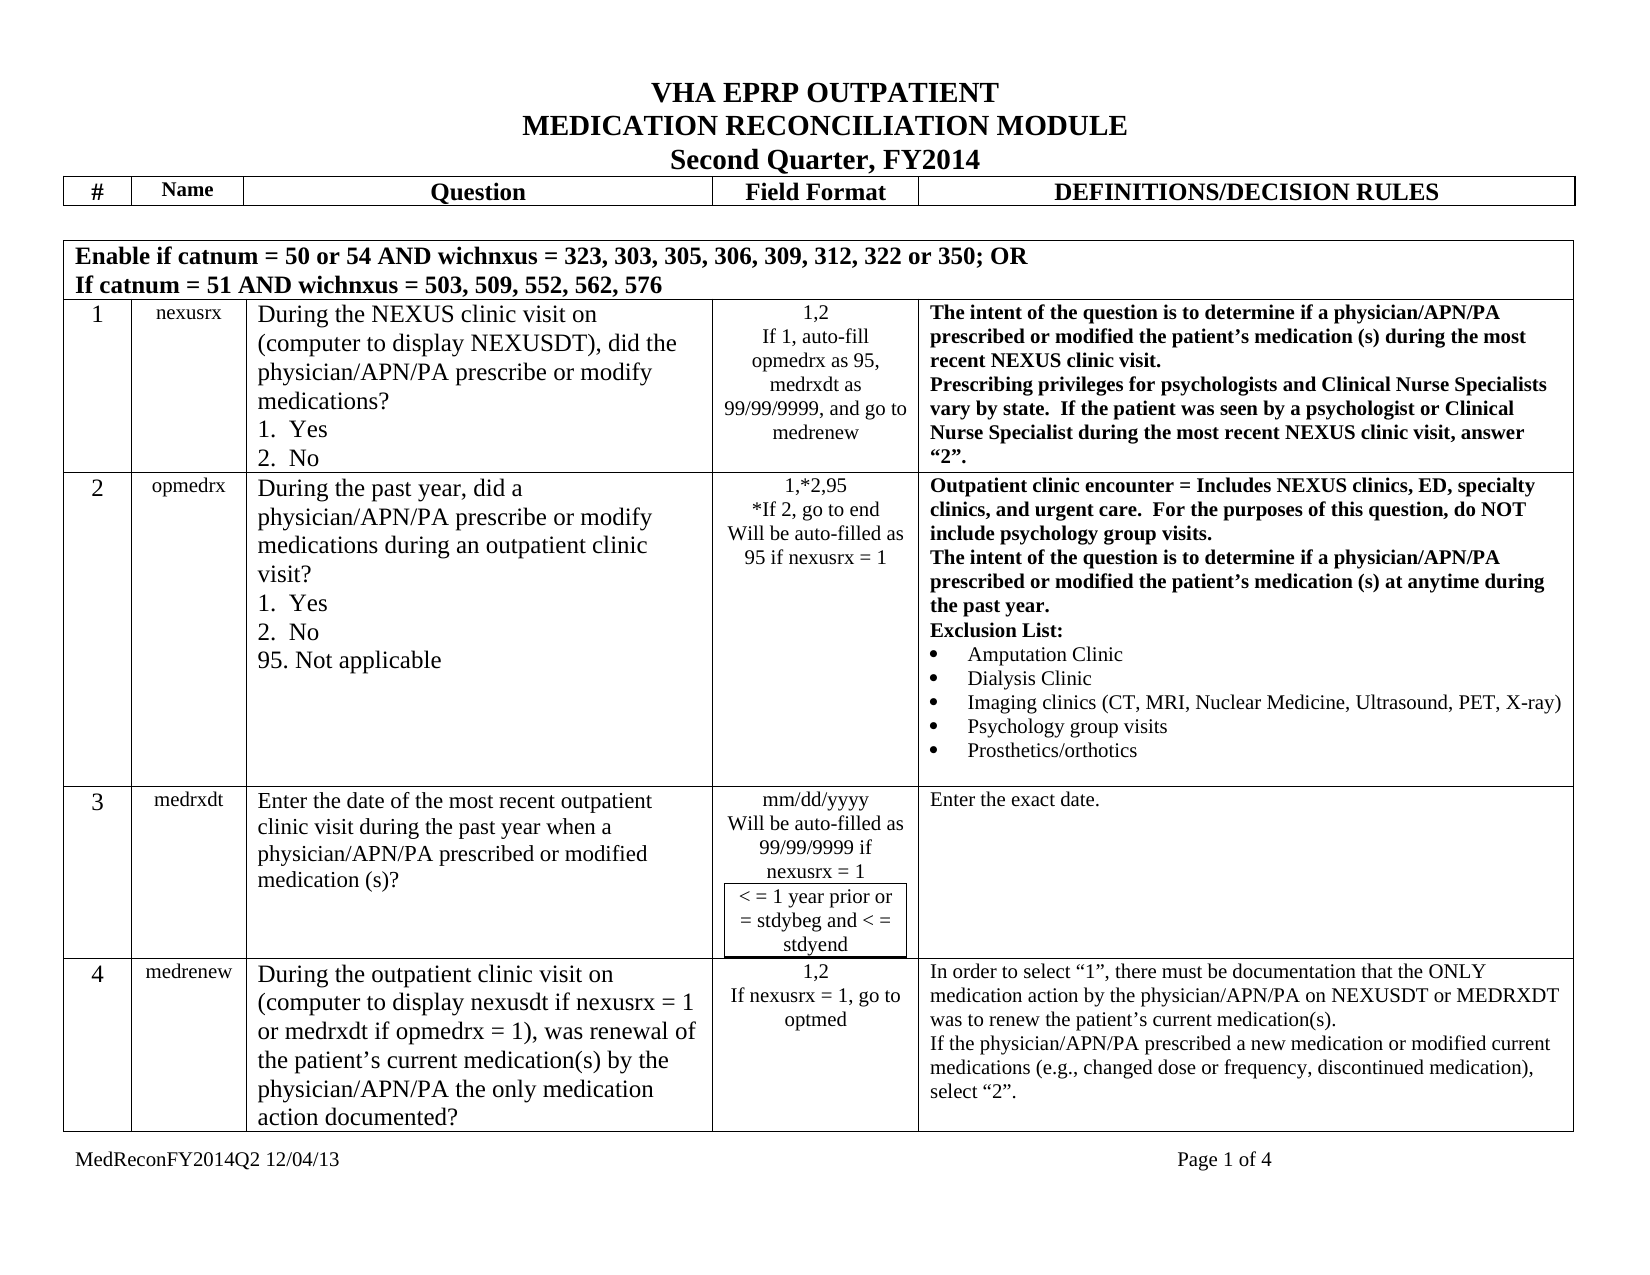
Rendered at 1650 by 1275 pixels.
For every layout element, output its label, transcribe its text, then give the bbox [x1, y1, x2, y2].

table_cell Outpatient clinic encounter = Includes NEXUS clinics, ED, specialty clinics, and urgent care. For the purposes of this question, do NOT include psychology group visits. The intent of the question is to determine if a physician/APN/PA prescribed or modified the patient’s medication (s) at anytime during the past year. Exclusion List: Amputation Clinic Dialysis Clinic Imaging clinics (CT, MRI, Nuclear Medicine, Ultrasound, PET, X-ray) Psychology group visits Prosthetics/orthotics [919, 473, 1573, 786]
table_cell medrxdt [132, 787, 246, 958]
table_cell In order to select “1”, there must be documentation that the ONLY medication action by the physician/APN/PA on NEXUSDT or MEDRXDT was to renew the patient’s current medication(s). If the physician/APN/PA prescribed a new medication or modified current medications (e.g., changed dose or frequency, discontinued medication), select “2”. [919, 959, 1573, 1131]
table_cell nexusrx [132, 300, 246, 472]
table_cell 1,2 If nexusrx = 1, go to optmed [713, 959, 918, 1131]
table_cell 1,2 If 1, auto-fill opmedrx as 95, medrxdt as 99/99/9999, and go to medrenew [713, 300, 918, 472]
table_cell 3 [64, 787, 131, 958]
table_cell Enter the date of the most recent outpatient clinic visit during the past year when a physician/APN/PA prescribed or modified medication (s)? [247, 787, 712, 958]
table_cell During the outpatient clinic visit on (computer to display nexusdt if nexusrx = 1 or medrxdt if opmedrx = 1), was renewal of the patient’s current medication(s) by the physician/APN/PA the only medication action documented? [247, 959, 712, 1131]
table_cell During the past year, did a physician/APN/PA prescribe or modify medications during an outpatient clinic visit? 1. Yes 2. No 95. Not applicable [247, 473, 712, 786]
table_cell The intent of the question is to determine if a physician/APN/PA prescribed or modified the patient’s medication (s) during the most recent NEXUS clinic visit. Prescribing privileges for psychologists and Clinical Nurse Specialists vary by state. If the patient was seen by a psychologist or Clinical Nurse Specialist during the most recent NEXUS clinic visit, answer “2”. [919, 300, 1573, 472]
table_cell 1 [64, 300, 131, 472]
table_cell 2 [64, 473, 131, 786]
table_cell During the NEXUS clinic visit on (computer to display NEXUSDT), did the physician/APN/PA prescribe or modify medications? 1. Yes 2. No [247, 300, 712, 472]
table_cell Enter the exact date. [919, 787, 1573, 958]
table_cell medrenew [132, 959, 246, 1131]
table_cell mm/dd/yyyy Will be auto-filled as 99/99/9999 if nexusrx = 1 [713, 787, 918, 958]
table_cell 4 [64, 959, 131, 1131]
table_cell opmedrx [132, 473, 246, 786]
table_cell 1,*2,95 *If 2, go to end Will be auto-filled as 95 if nexusrx = 1 [713, 473, 918, 786]
table_header Enable if catnum = 50 or 54 AND wichnxus = 323, 303, 305, 306, 309, 312, 322 or 350; OR If catnum = 51 AND wichnxus = 503, 509, 552, 562, 576 [64, 241, 1573, 298]
